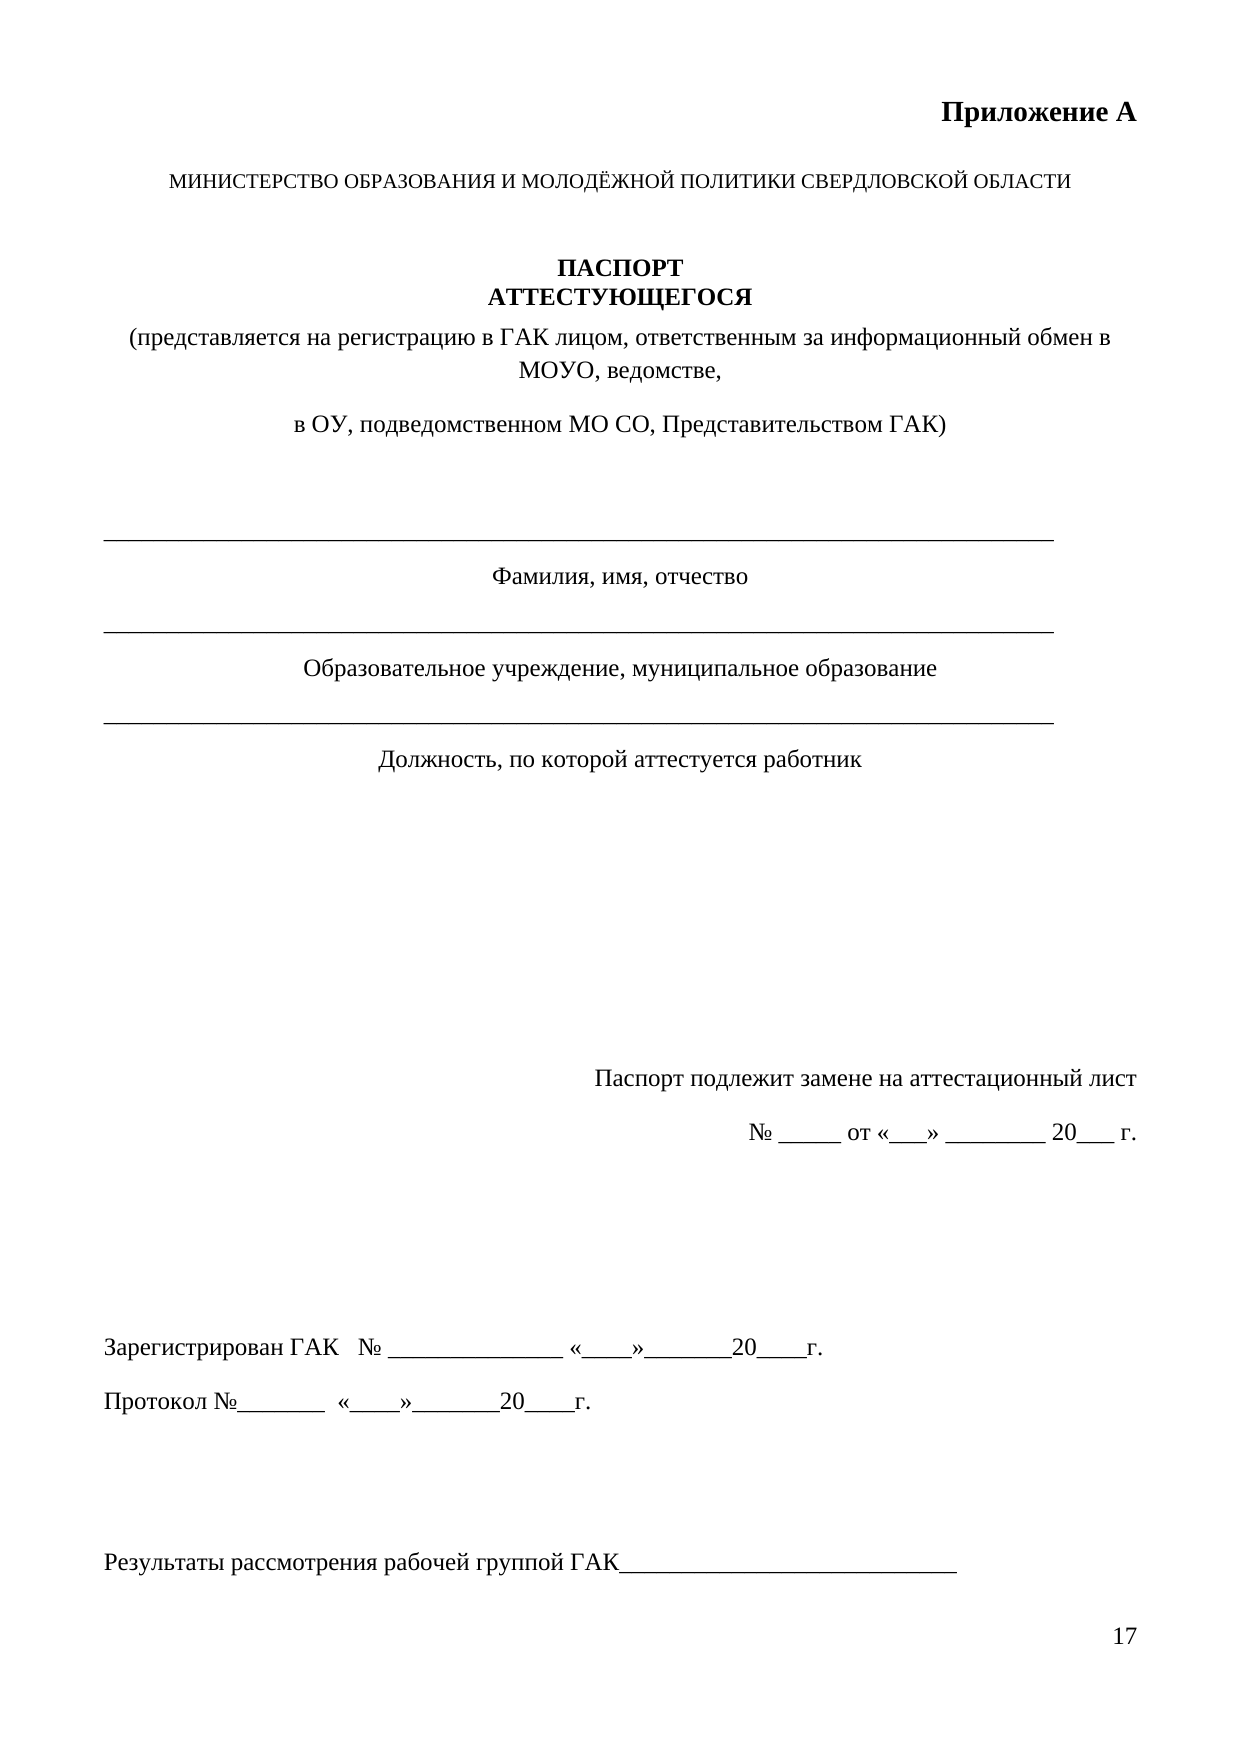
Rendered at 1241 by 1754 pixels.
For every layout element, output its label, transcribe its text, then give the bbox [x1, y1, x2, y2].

text Приложение А [103, 94, 1137, 127]
list Образовательное учреждение, муниципальное образование [103, 656, 1137, 681]
list Зарегистрирован ГАК № ______________ «____»_______20____г. [103, 1332, 1137, 1361]
list ____________________________________________________________________________ [103, 702, 1137, 727]
list Паспорт подлежит замене на аттестационный лист [103, 1063, 1137, 1091]
list Результаты рассмотрения рабочей группой ГАК___________________________ [103, 1547, 1137, 1576]
list Фамилия, имя, отчество [103, 564, 1137, 589]
list в ОУ, подведомственном МО СО, Представительством ГАК) [103, 409, 1137, 437]
list Должность, по которой аттестуется работник [103, 748, 1137, 773]
list ____________________________________________________________________________ [103, 610, 1137, 635]
subtitle ПАСПОРТ АТТЕСТУЮЩЕГОСЯ [103, 253, 1137, 311]
list ____________________________________________________________________________ [103, 518, 1137, 543]
subtitle МИНИСТЕРСТВО ОБРАЗОВАНИЯ И МОЛОДЁЖНОЙ ПОЛИТИКИ СВЕРДЛОВСКОЙ ОБЛАСТИ [103, 169, 1137, 193]
list № _____ от «___» ________ 20___ г. [103, 1117, 1137, 1145]
list Протокол №_______ «____»_______20____г. [103, 1386, 1137, 1414]
list (представляется на регистрацию в ГАК лицом, ответственным за информационный обмен в МОУО, ведомстве, [103, 322, 1137, 384]
